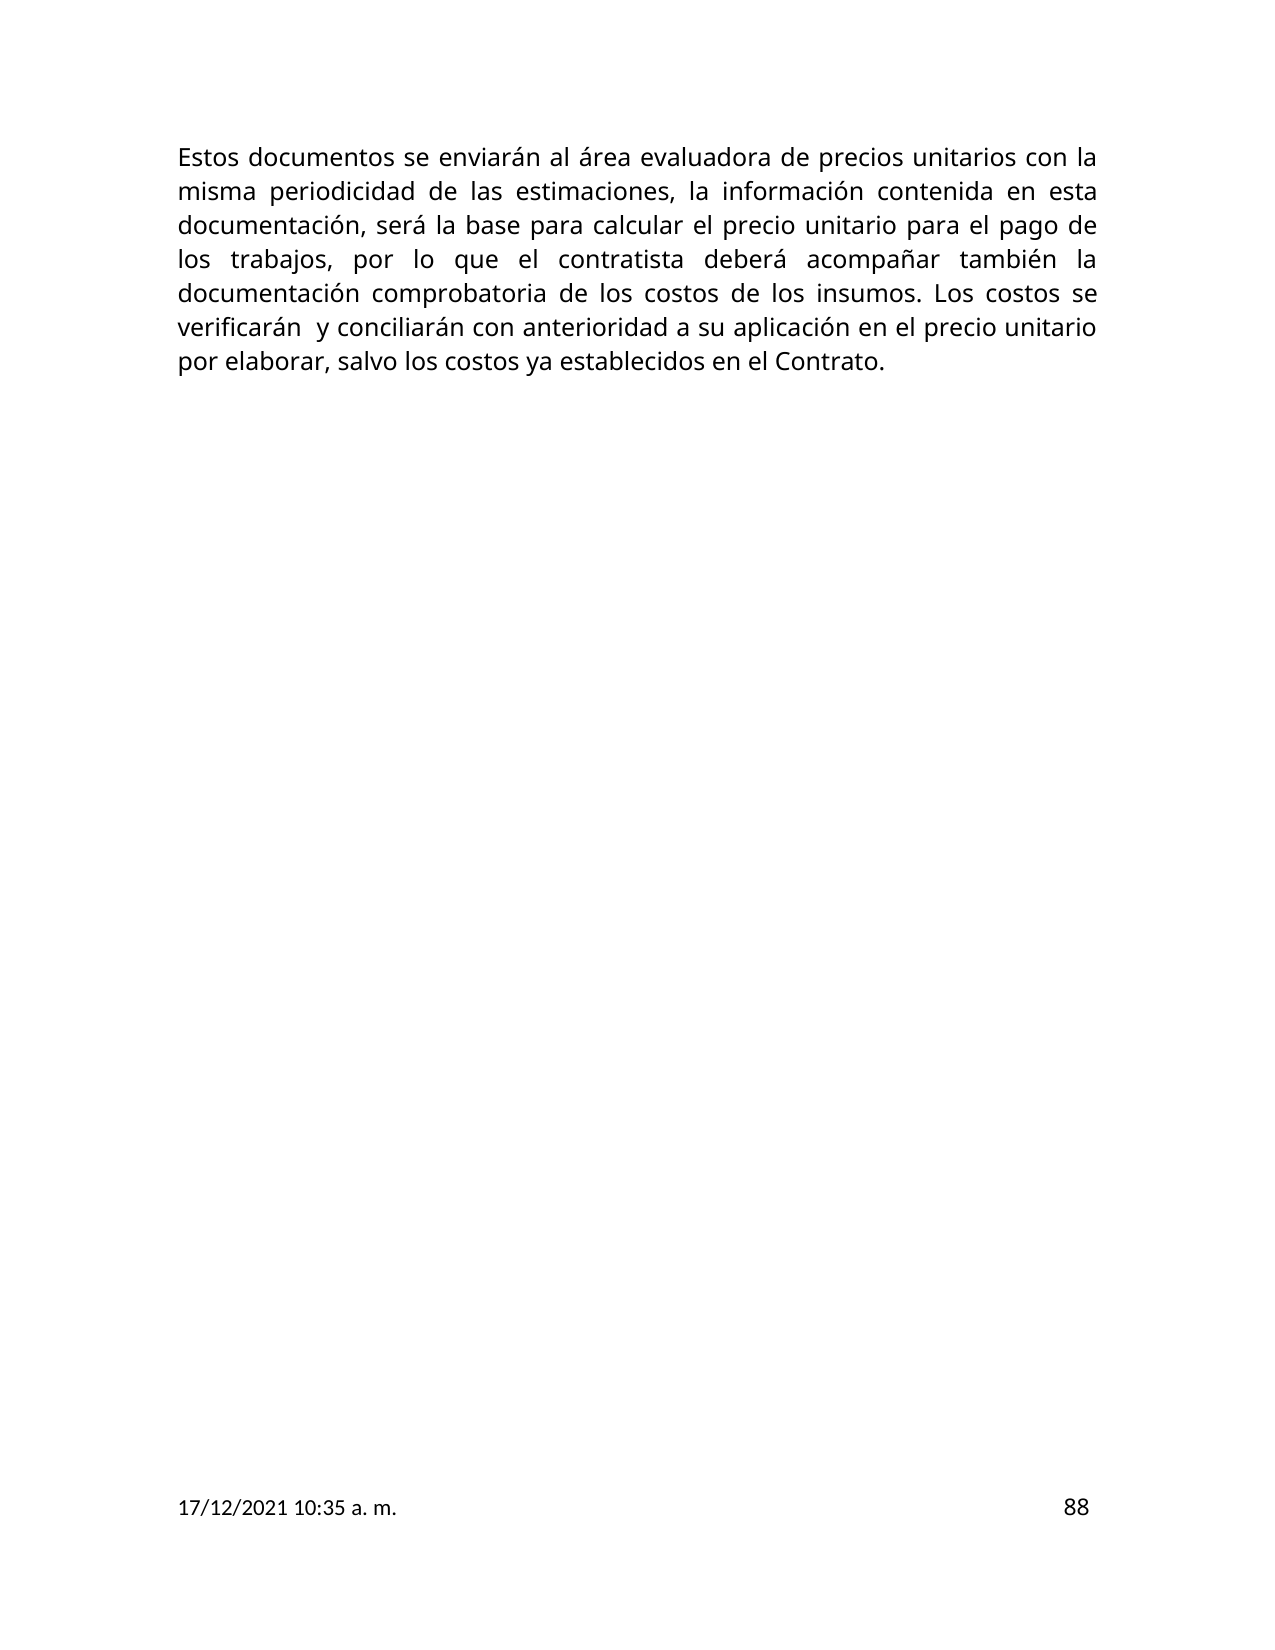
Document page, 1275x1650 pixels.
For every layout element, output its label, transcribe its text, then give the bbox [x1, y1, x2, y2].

text Estos documentos se enviarán al área evaluadora de precios unitarios con la misma periodicidad de las estimaciones, la información contenida en esta documentación, será la base para calcular el precio unitario para el pago de los trabajos, por lo que el contratista deberá acompañar también la documentación comprobatoria de los costos de los insumos. Los costos se verificarán y conciliarán con anterioridad a su aplicación en el precio unitario por elaborar, salvo los costos ya establecidos en el Contrato. [177, 139, 1098, 378]
